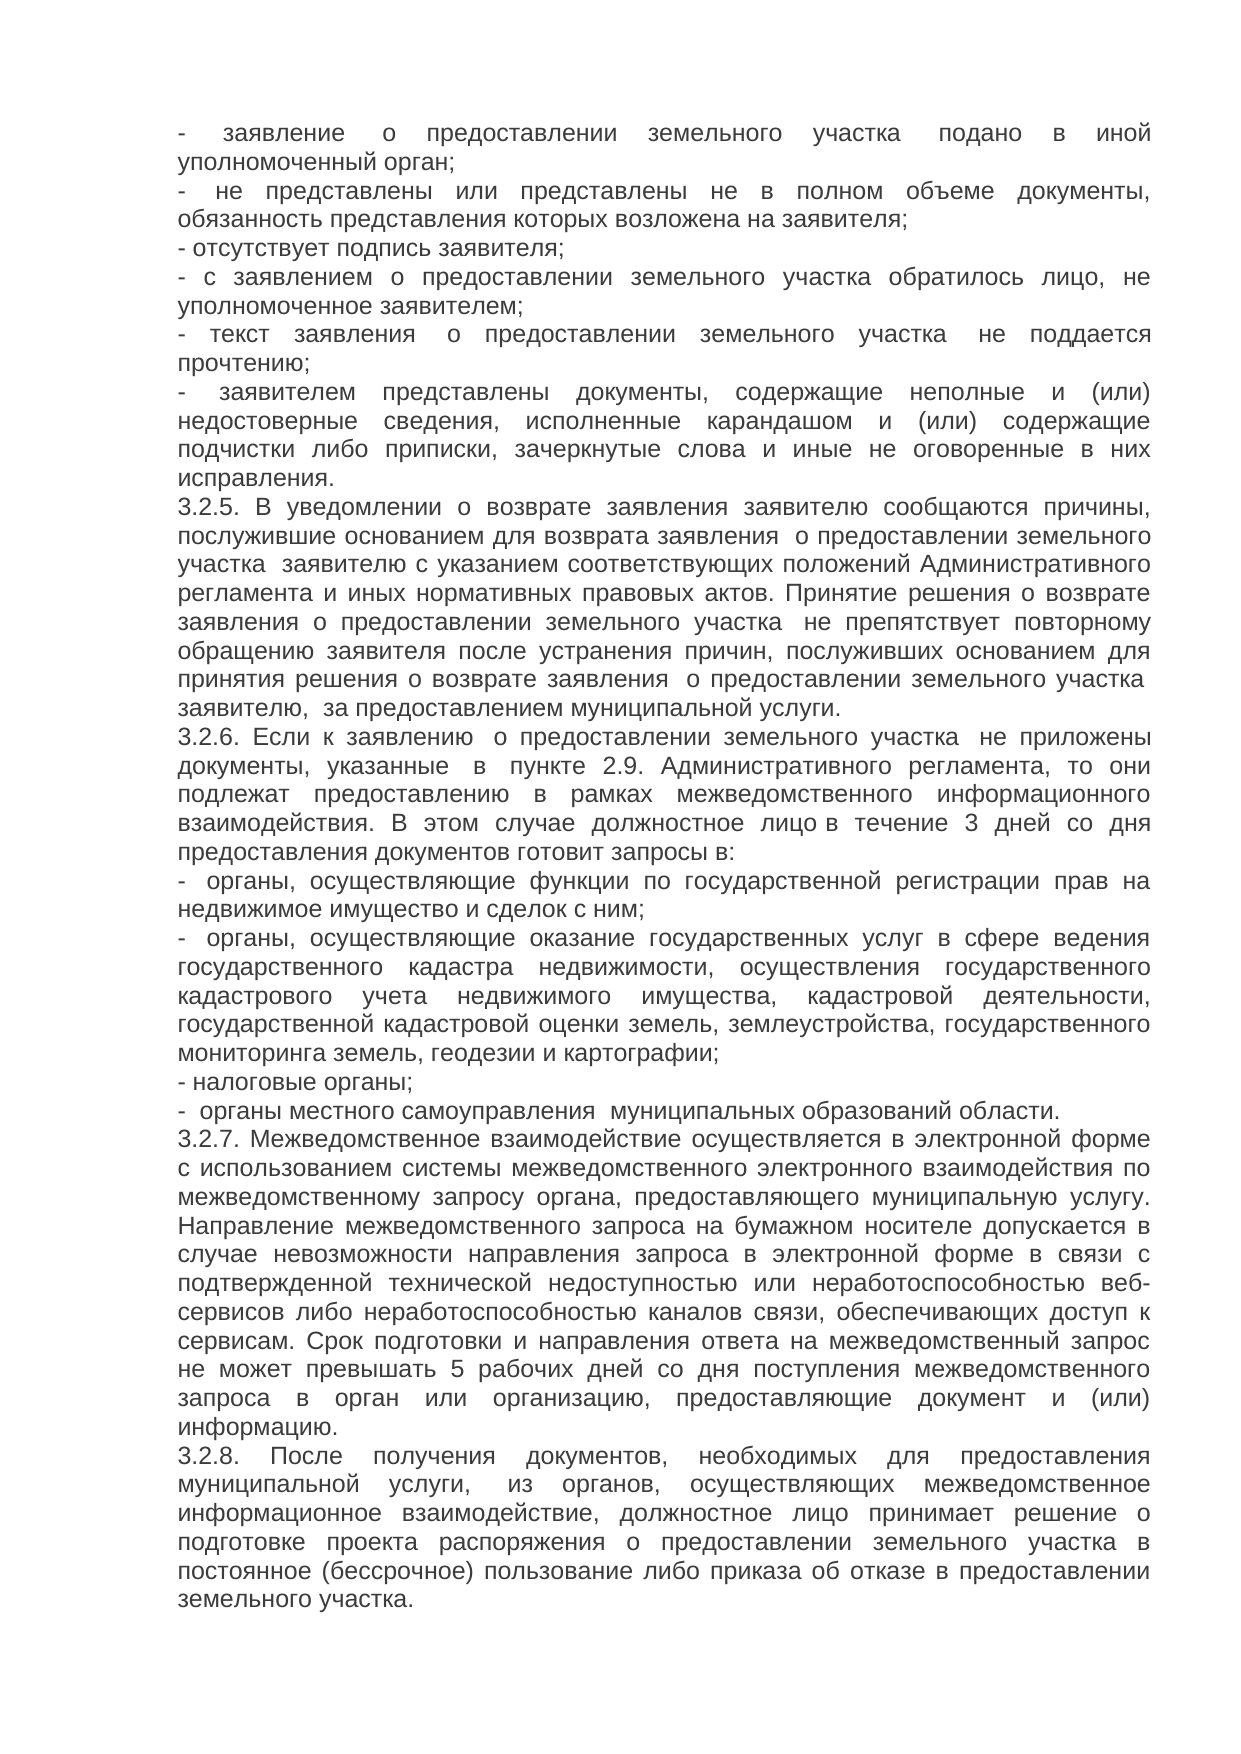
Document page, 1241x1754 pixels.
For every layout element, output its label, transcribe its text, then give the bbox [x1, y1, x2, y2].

text - заявление о предоставлении земельного участка подано в иной уполномоченный орган; [177, 118, 1152, 176]
text - не представлены или представлены не в полном объеме документы, обязанность представления которых возложена на заявителя; [177, 176, 1152, 233]
text - с заявлением о предоставлении земельного участка обратилось лицо, не уполномоченное заявителем; [177, 262, 1152, 319]
text - отсутствует подпись заявителя; [177, 233, 1152, 262]
text 3.2.5. В уведомлении о возврате заявления заявителю сообщаются причины, послужившие основанием для возврата заявления о предоставлении земельного участка заявителю с указанием соответствующих положений Административного регламента и иных нормативных правовых актов. Принятие решения о возврате заявления о предоставлении земельного участка не препятствует повторному обращению заявителя после устранения причин, послуживших основанием для принятия решения о возврате заявления о предоставлении земельного участка заявителю, за предоставлением муниципальной услуги. [177, 492, 1152, 722]
text - текст заявления о предоставлении земельного участка не поддается прочтению; [177, 319, 1152, 377]
text - органы, осуществляющие оказание государственных услуг в сфере ведения государственного кадастра недвижимости, осуществления государственного кадастрового учета недвижимого имущества, кадастровой деятельности, государственной кадастровой оценки земель, землеустройства, государственного мониторинга земель, геодезии и картографии; [177, 923, 1152, 1067]
text - налоговые органы; [177, 1067, 1152, 1096]
text 3.2.7. Межведомственное взаимодействие осуществляется в электронной форме с использованием системы межведомственного электронного взаимодействия по межведомственному запросу органа, предоставляющего муниципальную услугу. Направление межведомственного запроса на бумажном носителе допускается в случае невозможности направления запроса в электронной форме в связи с подтвержденной технической недоступностью или неработоспособностью веб-сервисов либо неработоспособностью каналов связи, обеспечивающих доступ к сервисам. Срок подготовки и направления ответа на межведомственный запрос не может превышать 5 рабочих дней со дня поступления межведомственного запроса в орган или организацию, предоставляющие документ и (или) информацию. [177, 1124, 1152, 1441]
text 3.2.8. После получения документов, необходимых для предоставления муниципальной услуги, из органов, осуществляющих межведомственное информационное взаимодействие, должностное лицо принимает решение о подготовке проекта распоряжения о предоставлении земельного участка в постоянное (бессрочное) пользование либо приказа об отказе в предоставлении земельного участка. [177, 1441, 1152, 1613]
text - заявителем представлены документы, содержащие неполные и (или) недостоверные сведения, исполненные карандашом и (или) содержащие подчистки либо приписки, зачеркнутые слова и иные не оговоренные в них исправления. [177, 377, 1152, 492]
text - органы, осуществляющие функции по государственной регистрации прав на недвижимое имущество и сделок с ним; [177, 866, 1152, 923]
text 3.2.6. Если к заявлению о предоставлении земельного участка не приложены документы, указанные в пункте 2.9. Административного регламента, то они подлежат предоставлению в рамках межведомственного информационного взаимодействия. В этом случае должностное лицо в течение 3 дней со дня предоставления документов готовит запросы в: [177, 722, 1152, 866]
text - органы местного самоуправления муниципальных образований области. [177, 1096, 1152, 1124]
